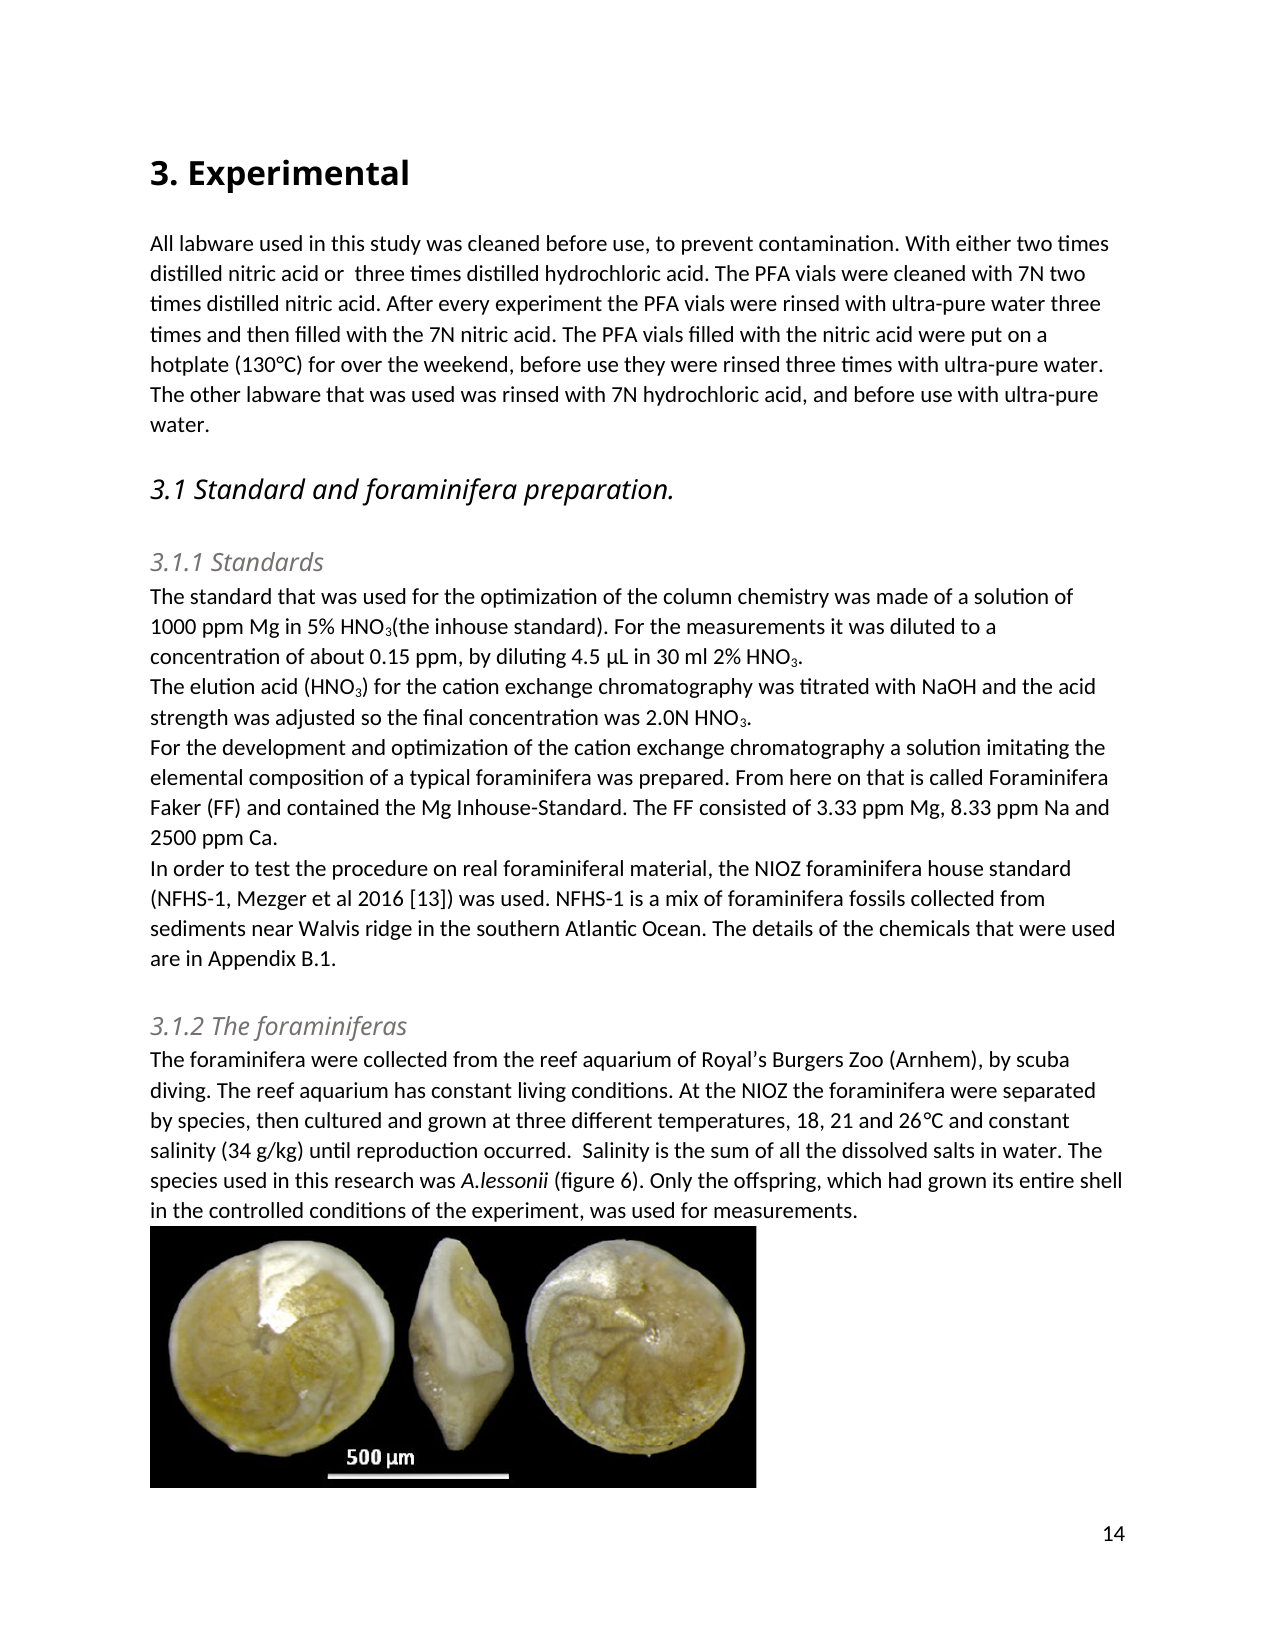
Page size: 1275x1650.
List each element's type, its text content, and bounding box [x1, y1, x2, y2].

text The standard that was used for the optimization of the column chemistry was made of a solution of 1000 ppm Mg in 5% HNO3(the inhouse standard). For the measurements it was diluted to a concentration of about 0.15 ppm, by diluting 4.5 µL in 30 ml 2% HNO3. [150, 582, 1125, 670]
text In order to test the procedure on real foraminiferal material, the NIOZ foraminifera house standard (NFHS-1, Mezger et al 2016 [13]) was used. NFHS-1 is a mix of foraminifera fossils collected from sediments near Walvis ridge in the southern Atlantic Ocean. The details of the chemicals that were used are in Appendix B.1. [150, 854, 1125, 972]
text For the development and optimization of the cation exchange chromatography a solution imitating the elemental composition of a typical foraminifera was prepared. From here on that is called Foraminifera Faker (FF) and contained the Mg Inhouse-Standard. The FF consisted of 3.33 ppm Mg, 8.33 ppm Na and 2500 ppm Ca. [150, 733, 1125, 851]
picture [150, 1226, 757, 1488]
text The elution acid (HNO3) for the cation exchange chromatography was titrated with NaOH and the acid strength was adjusted so the final concentration was 2.0N HNO3. [150, 672, 1125, 731]
subtitle 3.1.1 Standards [150, 545, 1125, 579]
subtitle 3.1.2 The foraminiferas [150, 1009, 1125, 1043]
subtitle 3. Experimental [150, 150, 1125, 195]
subtitle 3.1 Standard and foraminifera preparation. [150, 471, 1125, 508]
text All labware used in this study was cleaned before use, to prevent contamination. With either two times distilled nitric acid or three times distilled hydrochloric acid. The PFA vials were cleaned with 7N two times distilled nitric acid. After every experiment the PFA vials were rinsed with ultra-pure water three times and then filled with the 7N nitric acid. The PFA vials filled with the nitric acid were put on a hotplate (130°C) for over the weekend, before use they were rinsed three times with ultra-pure water. The other labware that was used was rinsed with 7N hydrochloric acid, and before use with ultra-pure water. [150, 229, 1125, 438]
